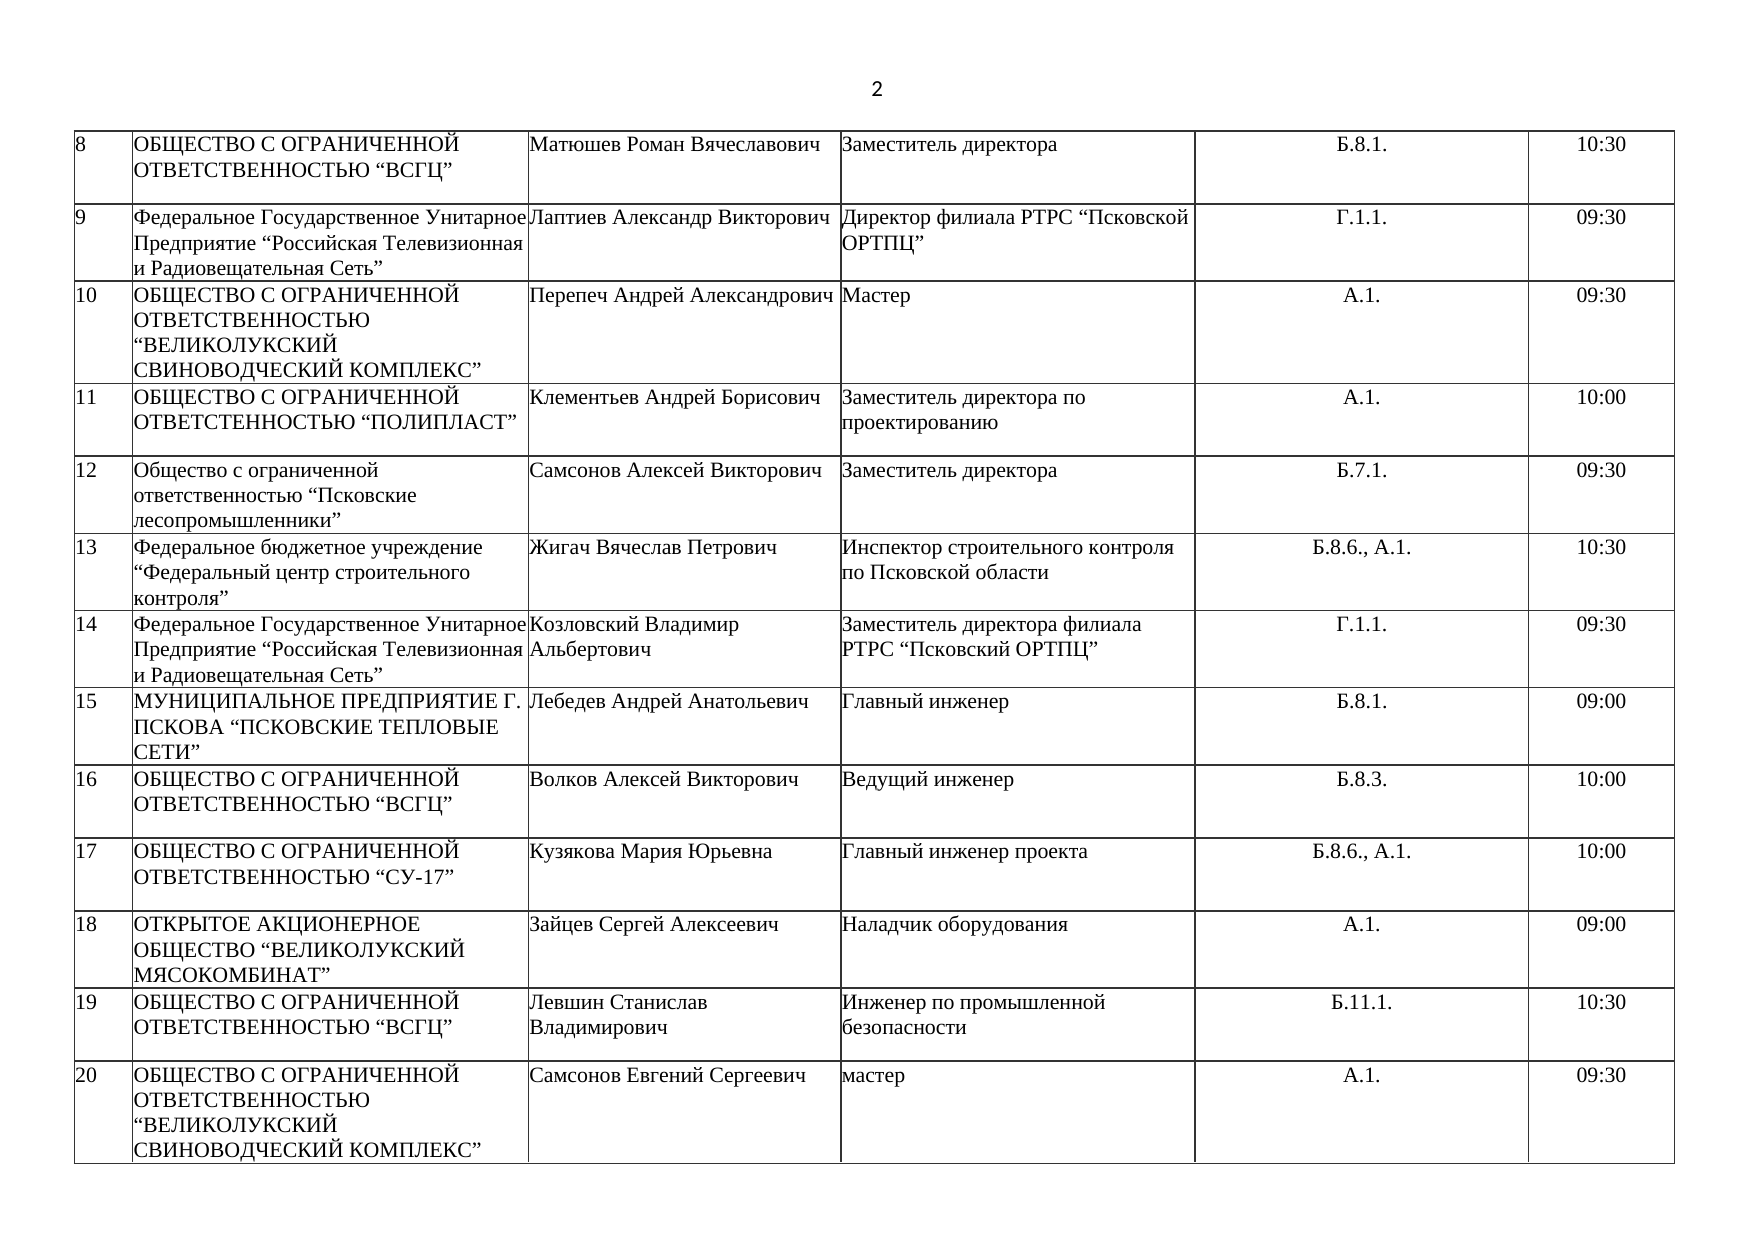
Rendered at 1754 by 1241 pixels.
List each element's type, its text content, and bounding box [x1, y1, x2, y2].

table_cell 10:30 [1529, 989, 1674, 1060]
table_cell ОБЩЕСТВО С ОГРАНИЧЕННОЙ ОТВЕТСТВЕННОСТЬЮ “ВСГЦ” [133, 132, 528, 203]
table_cell 10:00 [1529, 384, 1674, 455]
table_cell Волков Алексей Викторович [529, 766, 840, 837]
table_cell Жигач Вячеслав Петрович [529, 534, 840, 610]
table_cell ОБЩЕСТВО С ОГРАНИЧЕННОЙ ОТВЕТСТЕННОСТЬЮ “ПОЛИПЛАСТ” [133, 384, 528, 455]
table_cell мастер [842, 1062, 1194, 1162]
table_cell А.1. [1196, 1062, 1528, 1162]
table_cell Директор филиала РТРС “Псковской ОРТПЦ” [842, 205, 1194, 280]
table_cell Заместитель директора филиала РТРС “Псковский ОРТПЦ” [842, 611, 1194, 687]
table_cell ОБЩЕСТВО С ОГРАНИЧЕННОЙ ОТВЕТСТВЕННОСТЬЮ “СУ-17” [133, 839, 528, 910]
table_cell 17 [75, 839, 132, 910]
table_cell Заместитель директора [842, 132, 1194, 203]
table_cell Козловский Владимир Альбертович [529, 611, 840, 687]
table_cell 12 [75, 457, 132, 532]
table_cell 11 [75, 384, 132, 455]
table_cell 09:30 [1529, 205, 1674, 280]
table_cell 16 [75, 766, 132, 837]
table_cell 8 [75, 132, 132, 203]
table_cell Перепеч Андрей Александрович [529, 282, 840, 382]
table_cell 10 [75, 282, 132, 382]
table_cell Наладчик оборудования [842, 912, 1194, 987]
table_cell Федеральное Государственное Унитарное Предприятие “Российская Телевизионная и Радиовещательная Сеть” [133, 611, 528, 687]
table_cell Г.1.1. [1196, 611, 1528, 687]
table_cell Матюшев Роман Вячеславович [529, 132, 840, 203]
table_cell 09:00 [1529, 912, 1674, 987]
table_cell 14 [75, 611, 132, 687]
table_cell ОТКРЫТОЕ АКЦИОНЕРНОЕ ОБЩЕСТВО “ВЕЛИКОЛУКСКИЙ МЯСОКОМБИНАТ” [133, 912, 528, 987]
table_cell Клементьев Андрей Борисович [529, 384, 840, 455]
table_cell Федеральное Государственное Унитарное Предприятие “Российская Телевизионная и Радиовещательная Сеть” [133, 205, 528, 280]
table_cell А.1. [1196, 384, 1528, 455]
table_cell Левшин Станислав Владимирович [529, 989, 840, 1060]
table_cell ОБЩЕСТВО С ОГРАНИЧЕННОЙ ОТВЕТСТВЕННОСТЬЮ “ВЕЛИКОЛУКСКИЙ СВИНОВОДЧЕСКИЙ КОМПЛЕКС” [133, 282, 528, 382]
table_cell Г.1.1. [1196, 205, 1528, 280]
table_cell Б.8.1. [1196, 132, 1528, 203]
table_cell Инспектор строительного контроля по Псковской области [842, 534, 1194, 610]
table_cell Самсонов Алексей Викторович [529, 457, 840, 532]
table_cell Б.8.1. [1196, 688, 1528, 764]
table_cell Лаптиев Александр Викторович [529, 205, 840, 280]
table_cell ОБЩЕСТВО С ОГРАНИЧЕННОЙ ОТВЕТСТВЕННОСТЬЮ “ВСГЦ” [133, 766, 528, 837]
table_cell МУНИЦИПАЛЬНОЕ ПРЕДПРИЯТИЕ Г. ПСКОВА “ПСКОВСКИЕ ТЕПЛОВЫЕ СЕТИ” [133, 688, 528, 764]
table_cell Заместитель директора по проектированию [842, 384, 1194, 455]
table_cell 09:30 [1529, 1062, 1674, 1162]
table_cell 10:30 [1529, 132, 1674, 203]
table_cell 10:30 [1529, 534, 1674, 610]
table_cell Главный инженер проекта [842, 839, 1194, 910]
table_cell Главный инженер [842, 688, 1194, 764]
table_cell Самсонов Евгений Сергеевич [529, 1062, 840, 1162]
table_cell 19 [75, 989, 132, 1060]
table_cell Б.11.1. [1196, 989, 1528, 1060]
table_cell Б.8.3. [1196, 766, 1528, 837]
table_cell 09:30 [1529, 457, 1674, 532]
table_cell 15 [75, 688, 132, 764]
table_cell Б.7.1. [1196, 457, 1528, 532]
table_cell Общество с ограниченной ответственностью “Псковские лесопромышленники” [133, 457, 528, 532]
table_cell 20 [75, 1062, 132, 1162]
table_cell Зайцев Сергей Алексеевич [529, 912, 840, 987]
table_cell Лебедев Андрей Анатольевич [529, 688, 840, 764]
table_cell Ведущий инженер [842, 766, 1194, 837]
table_cell А.1. [1196, 912, 1528, 987]
table_cell 10:00 [1529, 766, 1674, 837]
table_cell Заместитель директора [842, 457, 1194, 532]
table_cell Мастер [842, 282, 1194, 382]
table_cell 18 [75, 912, 132, 987]
table_cell Инженер по промышленной безопасности [842, 989, 1194, 1060]
table_cell А.1. [1196, 282, 1528, 382]
table_cell 09:30 [1529, 282, 1674, 382]
table_cell 10:00 [1529, 839, 1674, 910]
table_cell ОБЩЕСТВО С ОГРАНИЧЕННОЙ ОТВЕТСТВЕННОСТЬЮ “ВЕЛИКОЛУКСКИЙ СВИНОВОДЧЕСКИЙ КОМПЛЕКС” [133, 1062, 528, 1162]
table_cell Б.8.6., А.1. [1196, 534, 1528, 610]
table_cell Кузякова Мария Юрьевна [529, 839, 840, 910]
table_cell 13 [75, 534, 132, 610]
table_cell 9 [75, 205, 132, 280]
table_cell Б.8.6., А.1. [1196, 839, 1528, 910]
table_cell 09:00 [1529, 688, 1674, 764]
table_cell Федеральное бюджетное учреждение “Федеральный центр строительного контроля” [133, 534, 528, 610]
table_cell ОБЩЕСТВО С ОГРАНИЧЕННОЙ ОТВЕТСТВЕННОСТЬЮ “ВСГЦ” [133, 989, 528, 1060]
table_cell 09:30 [1529, 611, 1674, 687]
